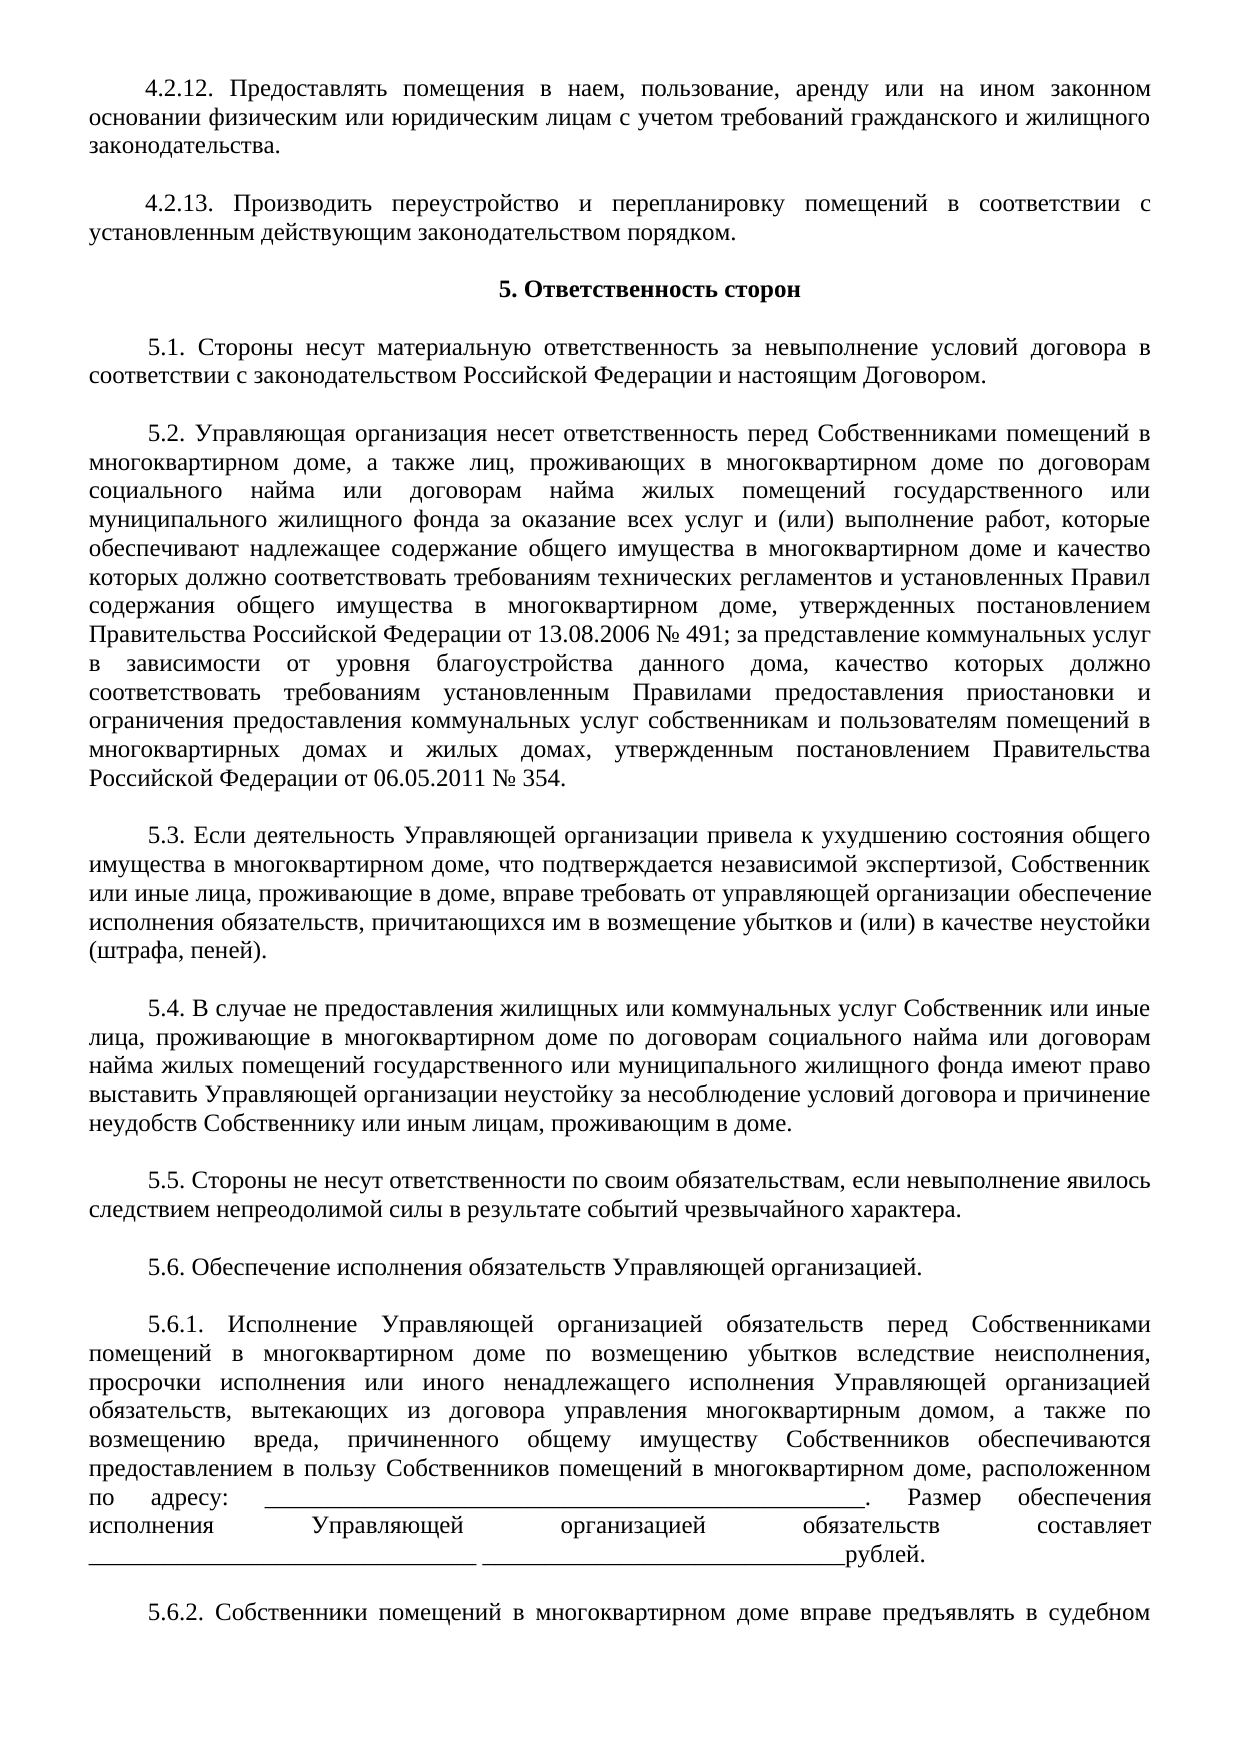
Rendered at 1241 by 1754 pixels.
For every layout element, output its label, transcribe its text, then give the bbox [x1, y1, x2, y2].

text 5.4. В случае не предоставления жилищных или коммунальных услуг Собственник или иные лица, проживающие в многоквартирном доме по договорам социального найма или договорам найма жилых помещений государственного или муниципального жилищного фонда имеют право выставить Управляющей организации неустойку за несоблюдение условий договора и причинение неудобств Собственнику или иным лицам, проживающим в доме. [88, 993, 1152, 1137]
text 5.6.1. Исполнение Управляющей организацией обязательств перед Собственниками помещений в многоквартирном доме по возмещению убытков вследствие неисполнения, просрочки исполнения или иного ненадлежащего исполнения Управляющей организацией обязательств, вытекающих из договора управления многоквартирным домом, а также по возмещению вреда, причиненного общему имуществу Собственников обеспечиваются предоставлением в пользу Собственников помещений в многоквартирном доме, расположенном по адресу: ________________________________________________. Размер обеспечения исполнения Управляющей организацией обязательств составляет _______________________________ _____________________________рублей. [88, 1309, 1152, 1568]
text 5.1. Стороны несут материальную ответственность за невыполнение условий договора в соответствии с законодательством Российской Федерации и настоящим Договором. [88, 332, 1152, 389]
text 5. Ответственность сторон [88, 274, 1152, 303]
text 5.3. Если деятельность Управляющей организации привела к ухудшению состояния общего имущества в многоквартирном доме, что подтверждается независимой экспертизой, Собственник или иные лица, проживающие в доме, вправе требовать от управляющей организации обеспечение исполнения обязательств, причитающихся им в возмещение убытков и (или) в качестве неустойки (штрафа, пеней). [88, 821, 1152, 964]
text 4.2.12. Предоставлять помещения в наем, пользование, аренду или на ином законном основании физическим или юридическим лицам с учетом требований гражданского и жилищного законодательства. [88, 73, 1152, 159]
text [88, 1597, 1152, 1626]
text 5.2. Управляющая организация несет ответственность перед Собственниками помещений в многоквартирном доме, а также лиц, проживающих в многоквартирном доме по договорам социального найма или договорам найма жилых помещений государственного или муниципального жилищного фонда за оказание всех услуг и (или) выполнение работ, которые обеспечивают надлежащее содержание общего имущества в многоквартирном доме и качество которых должно соответствовать требованиям технических регламентов и установленных Правил содержания общего имущества в многоквартирном доме, утвержденных постановлением Правительства Российской Федерации от 13.08.2006 № 491; за представление коммунальных услуг в зависимости от уровня благоустройства данного дома, качество которых должно соответствовать требованиям установленным Правилами предоставления приостановки и ограничения предоставления коммунальных услуг собственникам и пользователям помещений в многоквартирных домах и жилых домах, утвержденным постановлением Правительства Российской Федерации от 06.05.2011 № 354. [88, 418, 1152, 792]
text 5.5. Стороны не несут ответственности по своим обязательствам, если невыполнение явилось следствием непреодолимой силы в результате событий чрезвычайного характера. [88, 1166, 1152, 1223]
text 4.2.13. Производить переустройство и перепланировку помещений в соответствии с установленным действующим законодательством порядком. [88, 188, 1152, 246]
text 5.6. Обеспечение исполнения обязательств Управляющей организацией. [148, 1252, 1152, 1281]
